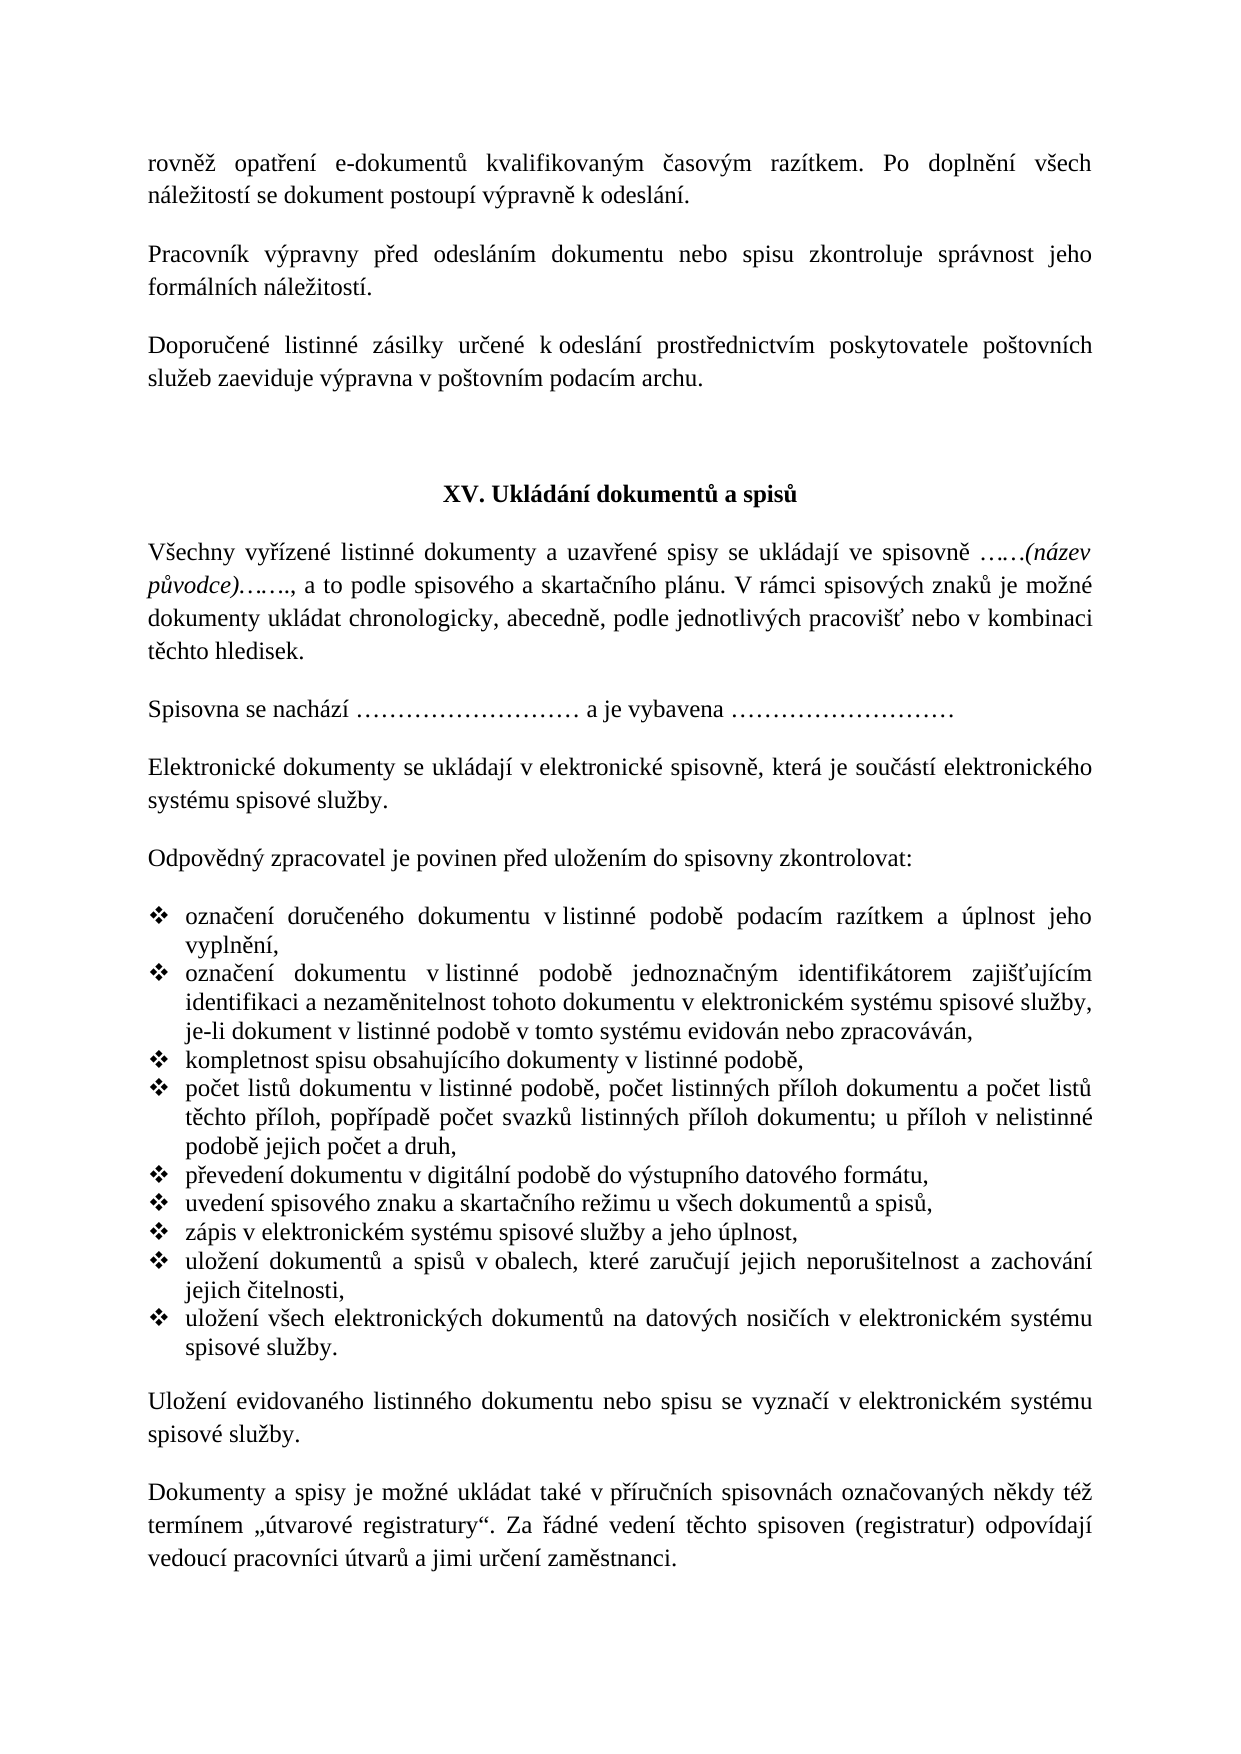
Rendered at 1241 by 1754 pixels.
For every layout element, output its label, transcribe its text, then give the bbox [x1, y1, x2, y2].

text XV. Ukládání dokumentů a spisů [148, 479, 1093, 507]
text Spisovna se nachází ……………………… a je vybavena ……………………… [148, 694, 1093, 723]
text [148, 148, 1093, 209]
text Odpovědný zpracovatel je povinen před uložením do spisovny zkontrolovat: [148, 843, 1093, 872]
text Elektronické dokumenty se ukládají v elektronické spisovně, která je součástí elektronického systému spisové služby. [148, 752, 1093, 814]
list počet listů dokumentu v listinné podobě, počet listinných příloh dokumentu a počet listů těchto příloh, popřípadě počet svazků listinných příloh dokumentu; u příloh v nelistinné podobě jejich počet a druh, [148, 1073, 1093, 1160]
list zápis v elektronickém systému spisové služby a jeho úplnost, [148, 1217, 1093, 1246]
text Doporučené listinné zásilky určené k odeslání prostřednictvím poskytovatele poštovních služeb zaeviduje výpravna v poštovním podacím archu. [148, 330, 1093, 391]
text Dokumenty a spisy je možné ukládat také v příručních spisovnách označovaných někdy též termínem „útvarové registratury“. Za řádné vedení těchto spisoven (registratur) odpovídají vedoucí pracovníci útvarů a jimi určení zaměstnanci. [148, 1477, 1093, 1572]
list označení dokumentu v listinné podobě jednoznačným identifikátorem zajišťujícím identifikaci a nezaměnitelnost tohoto dokumentu v elektronickém systému spisové služby, je-li dokument v listinné podobě v tomto systému evidován nebo zpracováván, [148, 958, 1093, 1045]
list označení doručeného dokumentu v listinné podobě podacím razítkem a úplnost jeho vyplnění, [148, 901, 1093, 958]
list uložení všech elektronických dokumentů na datových nosičích v elektronickém systému spisové služby. [148, 1303, 1093, 1361]
text Uložení evidovaného listinného dokumentu nebo spisu se vyznačí v elektronickém systému spisové služby. [148, 1386, 1093, 1448]
text Všechny vyřízené listinné dokumenty a uzavřené spisy se ukládají ve spisovně ……(název původce)……., a to podle spisového a skartačního plánu. V rámci spisových znaků je možné dokumenty ukládat chronologicky, abecedně, podle jednotlivých pracovišť nebo v kombinaci těchto hledisek. [148, 537, 1093, 664]
list převedení dokumentu v digitální podobě do výstupního datového formátu, [148, 1160, 1093, 1188]
list kompletnost spisu obsahujícího dokumenty v listinné podobě, [148, 1045, 1093, 1073]
list uvedení spisového znaku a skartačního režimu u všech dokumentů a spisů, [148, 1188, 1093, 1217]
list uložení dokumentů a spisů v obalech, které zaručují jejich neporušitelnost a zachování jejich čitelnosti, [148, 1246, 1093, 1303]
text Pracovník výpravny před odesláním dokumentu nebo spisu zkontroluje správnost jeho formálních náležitostí. [148, 239, 1093, 300]
